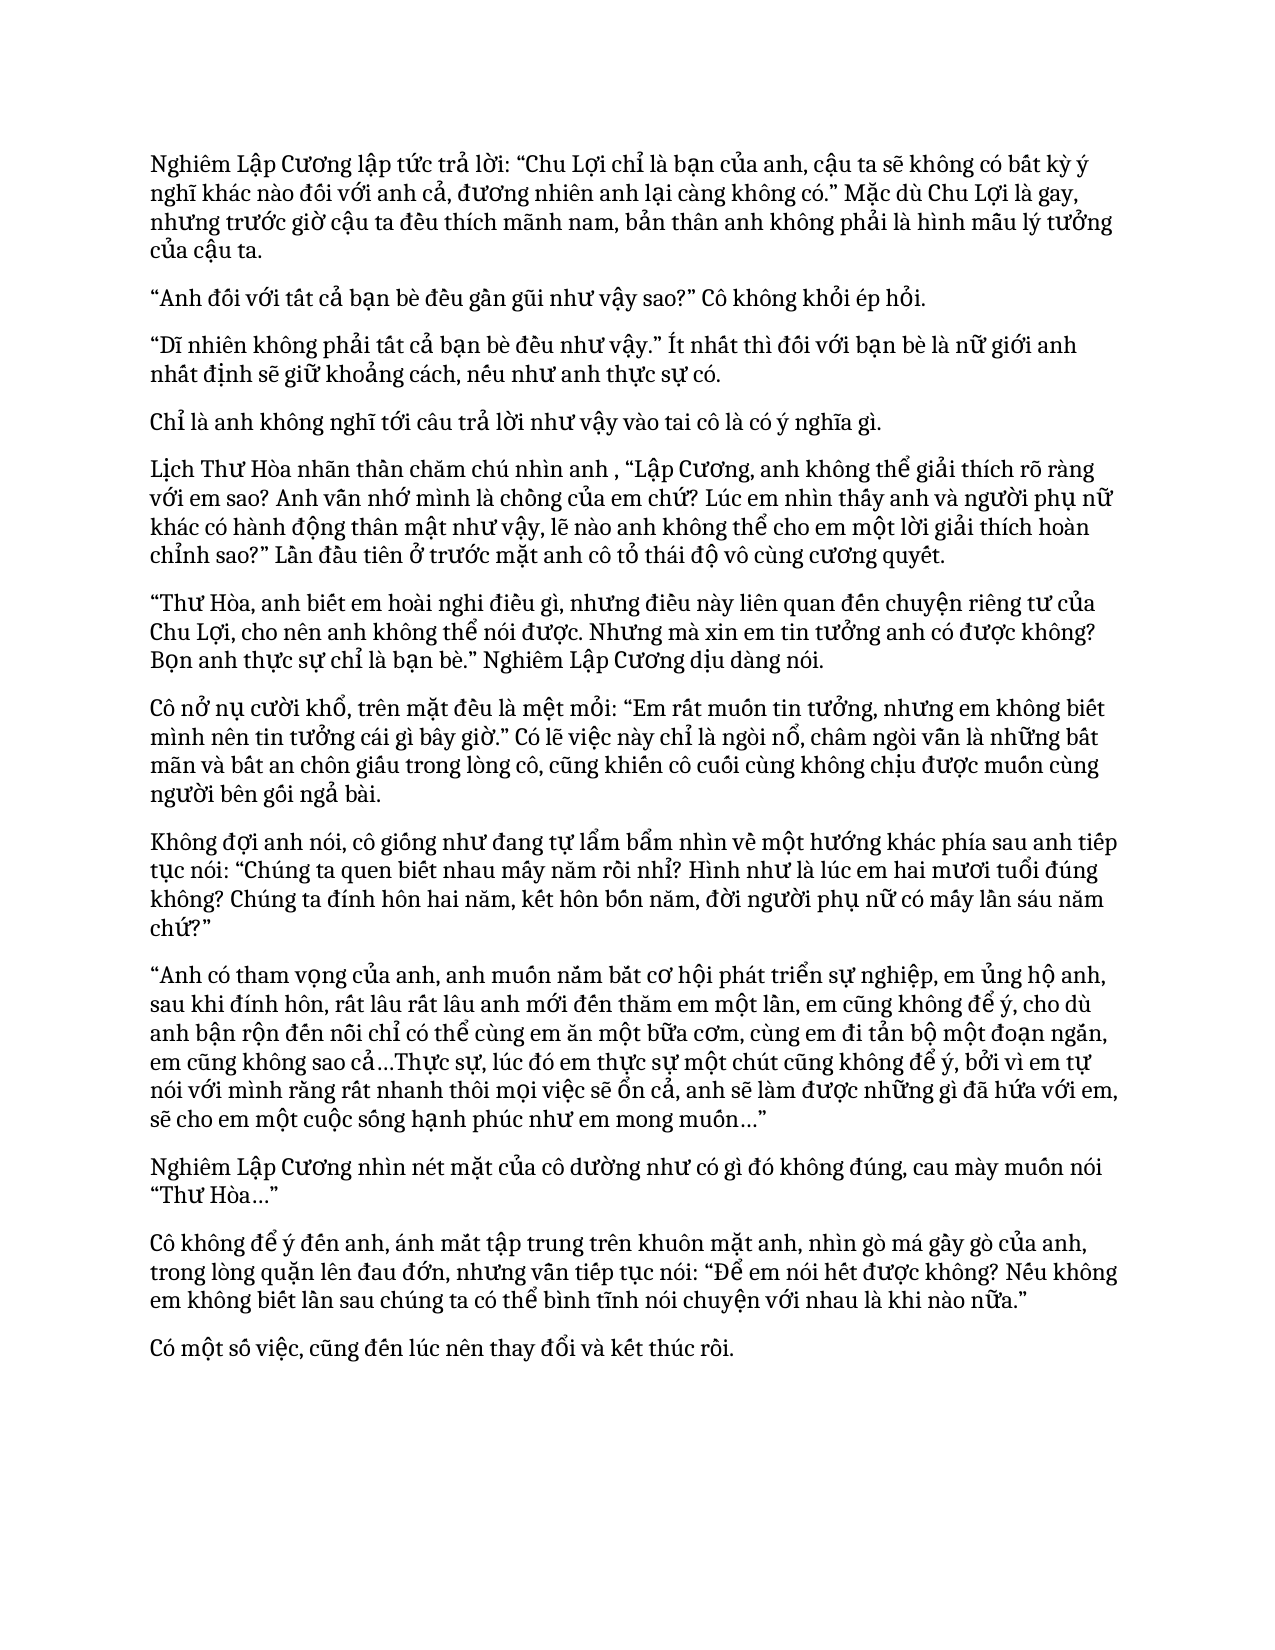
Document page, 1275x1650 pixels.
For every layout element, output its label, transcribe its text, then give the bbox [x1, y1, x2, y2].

text Có một số việc, cũng đến lúc nên thay đổi và kết thúc rồi. [150, 1334, 1125, 1362]
text Cô không để ý đến anh, ánh mắt tập trung trên khuôn mặt anh, nhìn gò má gầy gò của anh, trong lòng quặn lên đau đớn, nhưng vẫn tiếp tục nói: “Để em nói hết được không? Nếu không em không biết lần sau chúng ta có thể bình tĩnh nói chuyện với nhau là khi nào nữa.” [150, 1229, 1125, 1315]
text Nghiêm Lập Cương nhìn nét mặt của cô dường như có gì đó không đúng, cau mày muốn nói “Thư Hòa…” [150, 1152, 1125, 1210]
text Nghiêm Lập Cương lập tức trả lời: “Chu Lợi chỉ là bạn của anh, cậu ta sẽ không có bất kỳ ý nghĩ khác nào đối với anh cả, đương nhiên anh lại càng không có.” Mặc dù Chu Lợi là gay, nhưng trước giờ cậu ta đều thích mãnh nam, bản thân anh không phải là hình mẫu lý tưởng của cậu ta. [150, 150, 1125, 265]
text “Dĩ nhiên không phải tất cả bạn bè đều như vậy.” Ít nhất thì đối với bạn bè là nữ giới anh nhất định sẽ giữ khoảng cách, nếu như anh thực sự có. [150, 331, 1125, 389]
text Không đợi anh nói, cô giống như đang tự lẩm bẩm nhìn về một hướng khác phía sau anh tiếp tục nói: “Chúng ta quen biết nhau mấy năm rồi nhỉ? Hình như là lúc em hai mươi tuổi đúng không? Chúng ta đính hôn hai năm, kết hôn bốn năm, đời người phụ nữ có mấy lần sáu năm chứ?” [150, 827, 1125, 942]
text Chỉ là anh không nghĩ tới câu trả lời như vậy vào tai cô là có ý nghĩa gì. [150, 407, 1125, 436]
text Cô nở nụ cười khổ, trên mặt đều là mệt mỏi: “Em rất muốn tin tưởng, nhưng em không biết mình nên tin tưởng cái gì bây giờ.” Có lẽ việc này chỉ là ngòi nổ, châm ngòi vẫn là những bất mãn và bất an chôn giấu trong lòng cô, cũng khiến cô cuối cùng không chịu được muốn cùng người bên gối ngả bài. [150, 694, 1125, 809]
text “Anh đối với tất cả bạn bè đều gần gũi như vậy sao?” Cô không khỏi ép hỏi. [150, 284, 1125, 312]
text “Anh có tham vọng của anh, anh muốn nắm bắt cơ hội phát triển sự nghiệp, em ủng hộ anh, sau khi đính hôn, rất lâu rất lâu anh mới đến thăm em một lần, em cũng không để ý, cho dù anh bận rộn đến nỗi chỉ có thể cùng em ăn một bữa cơm, cùng em đi tản bộ một đoạn ngắn, em cũng không sao cả…Thực sự, lúc đó em thực sự một chút cũng không để ý, bởi vì em tự nói với mình rằng rất nhanh thôi mọi việc sẽ ổn cả, anh sẽ làm được những gì đã hứa với em, sẽ cho em một cuộc sống hạnh phúc như em mong muốn…” [150, 961, 1125, 1134]
text “Thư Hòa, anh biết em hoài nghi điều gì, nhưng điều này liên quan đến chuyện riêng tư của Chu Lợi, cho nên anh không thể nói được. Nhưng mà xin em tin tưởng anh có được không? Bọn anh thực sự chỉ là bạn bè.” Nghiêm Lập Cương dịu dàng nói. [150, 589, 1125, 675]
text Lịch Thư Hòa nhãn thần chăm chú nhìn anh , “Lập Cương, anh không thể giải thích rõ ràng với em sao? Anh vẫn nhớ mình là chồng của em chứ? Lúc em nhìn thấy anh và người phụ nữ khác có hành động thân mật như vậy, lẽ nào anh không thể cho em một lời giải thích hoàn chỉnh sao?” Lần đầu tiên ở trước mặt anh cô tỏ thái độ vô cùng cương quyết. [150, 455, 1125, 570]
